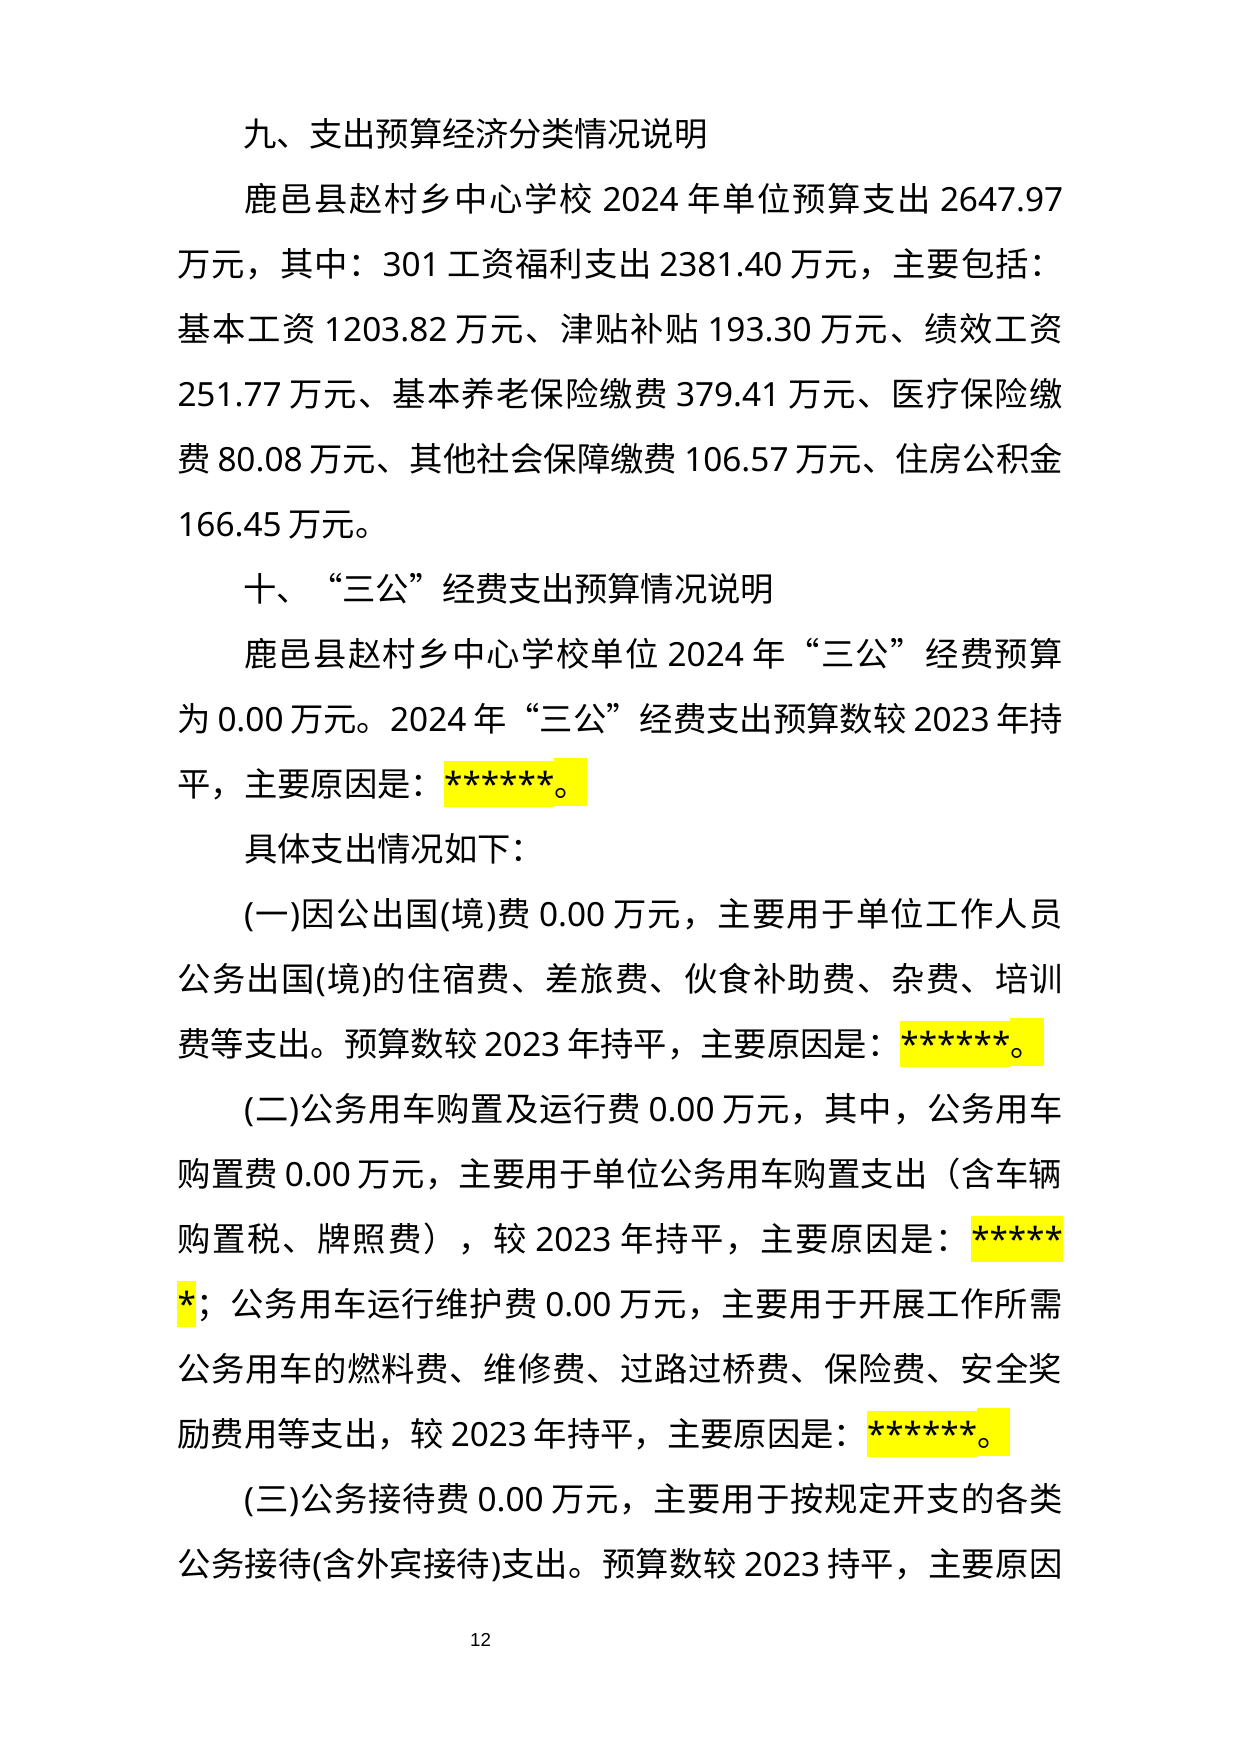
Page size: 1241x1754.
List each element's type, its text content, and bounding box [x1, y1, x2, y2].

text 鹿邑县赵村乡中心学校2024年单位预算支出2647.97万元，其中：301工资福利支出2381.40万元，主要包括：基本工资1203.82万元、津贴补贴193.30万元、绩效工资251.77万元、基本养老保险缴费379.41万元、医疗保险缴费80.08万元、其他社会保障缴费106.57万元、住房公积金166.45万元。 [177, 165, 1063, 555]
text 鹿邑县赵村乡中心学校单位2024年“三公”经费预算为0.00万元。2024年“三公”经费支出预算数较2023年持平，主要原因是：******。 [177, 620, 1063, 815]
text 具体支出情况如下： [177, 815, 1063, 880]
text (一)因公出国(境)费0.00万元，主要用于单位工作人员公务出国(境)的住宿费、差旅费、伙食补助费、杂费、培训费等支出。预算数较2023年持平，主要原因是：******。 [177, 880, 1063, 1075]
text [177, 1465, 1063, 1595]
list 十、“三公”经费支出预算情况说明 [177, 555, 1063, 620]
list 九、支出预算经济分类情况说明 [177, 100, 1063, 165]
text (二)公务用车购置及运行费0.00万元，其中，公务用车购置费0.00万元，主要用于单位公务用车购置支出（含车辆购置税、牌照费），较2023年持平，主要原因是：******；公务用车运行维护费0.00万元，主要用于开展工作所需公务用车的燃料费、维修费、过路过桥费、保险费、安全奖励费用等支出，较2023年持平，主要原因是：******。 [177, 1075, 1063, 1465]
